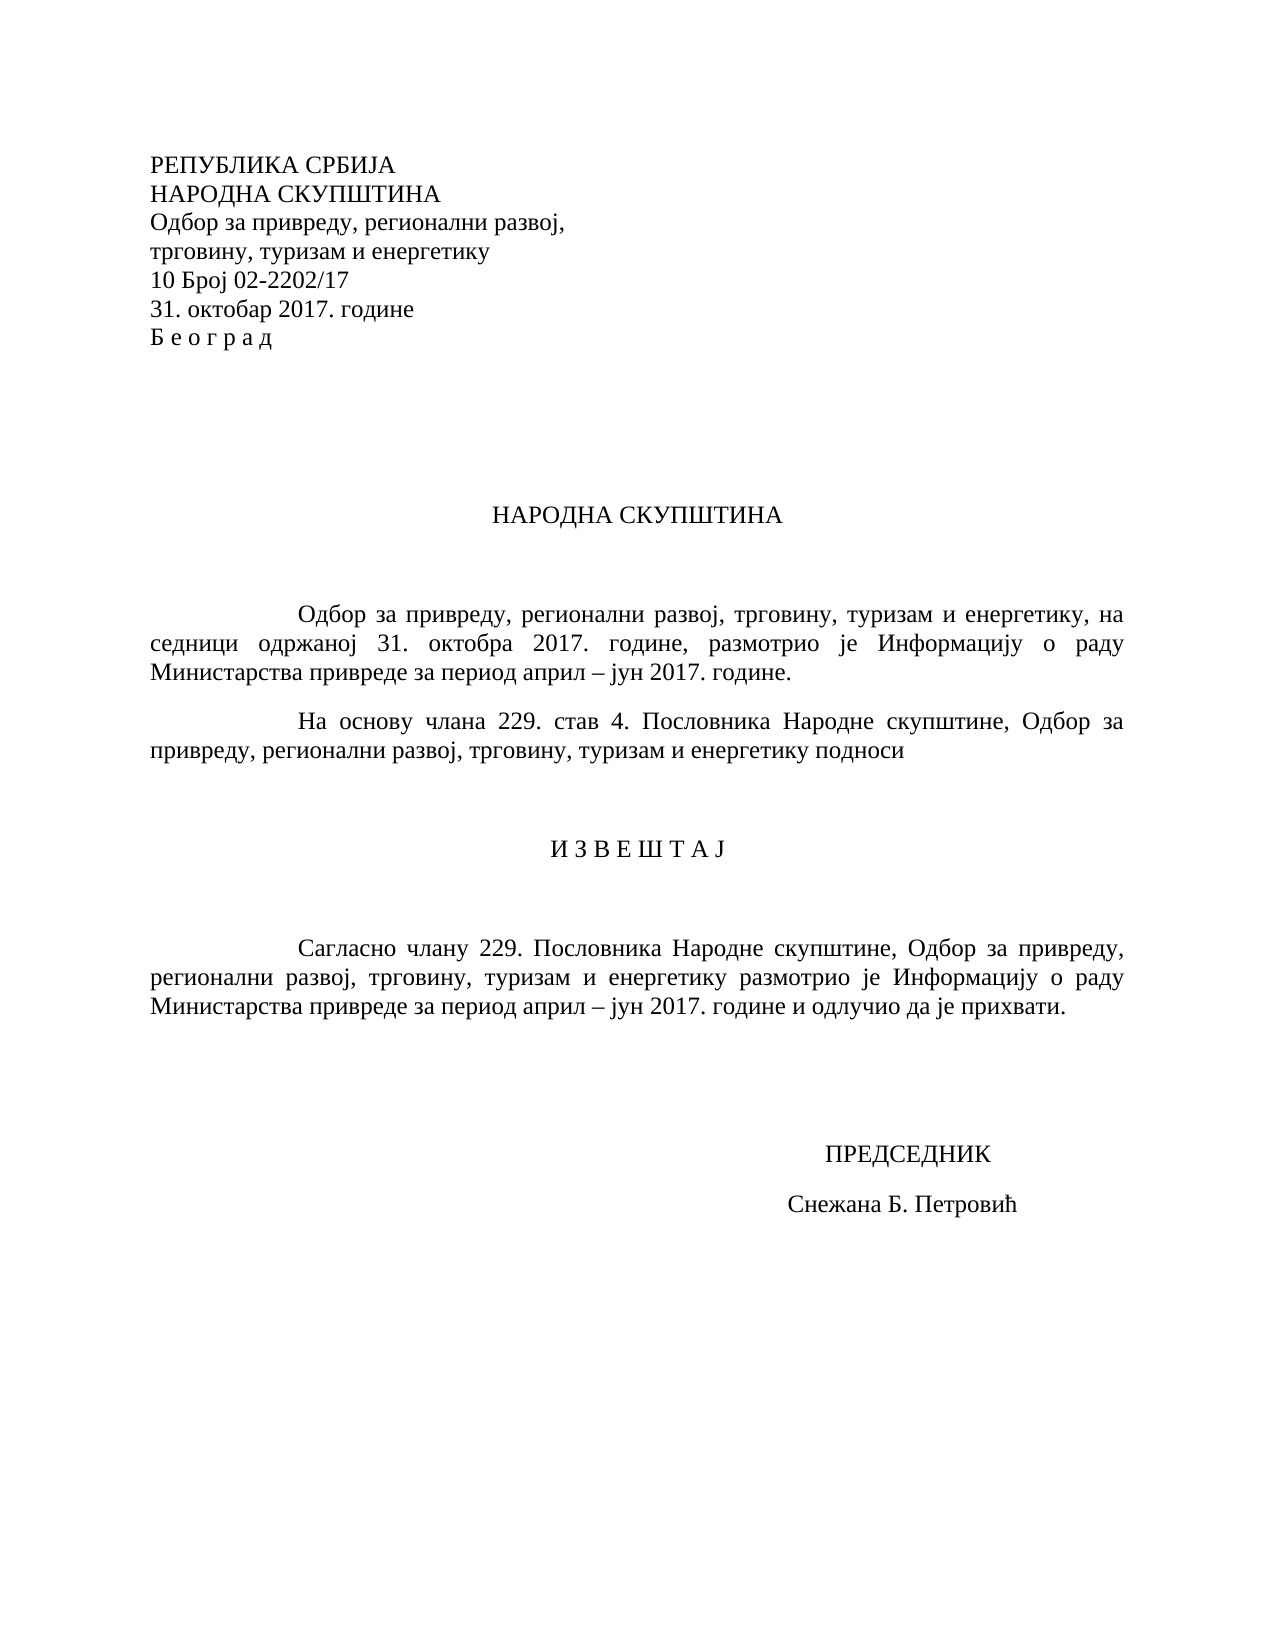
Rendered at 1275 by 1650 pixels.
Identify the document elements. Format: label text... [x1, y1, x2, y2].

text 10 Број 02-2202/17 [150, 265, 1125, 294]
text Одбор за привреду, регионални развој, [150, 207, 1125, 236]
text НАРОДНА СКУПШТИНА [150, 500, 1125, 529]
text Б е о г р а д [150, 322, 1125, 351]
text Снежана Б. Петровић [150, 1189, 1125, 1218]
text трговину, туризам и енергетику [150, 236, 1125, 265]
text 31. октобар 2017. године [150, 294, 1125, 322]
text И З В Е Ш Т А Ј [150, 834, 1125, 863]
text ПРЕДСЕДНИК [150, 1139, 1125, 1168]
text НАРОДНА СКУПШТИНА [150, 179, 1125, 207]
text На основу члана 229. став 4. Пословника Народне скупштине, Одбор за привреду, регионални развој, трговину, туризам и енергетику подноси [150, 706, 1125, 764]
text Сагласно члану 229. Пословника Народне скупштине, Одбор за привреду, регионални развој, трговину, туризам и енергетику размотрио је Информацију о раду Министарства привреде за период април – јун 2017. године и одлучио да је прихвати. [150, 933, 1125, 1019]
text Одбор за привреду, регионални развој, трговину, туризам и енергетику, на седници одржаној 31. октобра 2017. године, размотрио је Информацију о раду Министарства привреде за период април – јун 2017. године. [150, 599, 1125, 685]
text РЕПУБЛИКА СРБИЈА [150, 150, 1125, 179]
